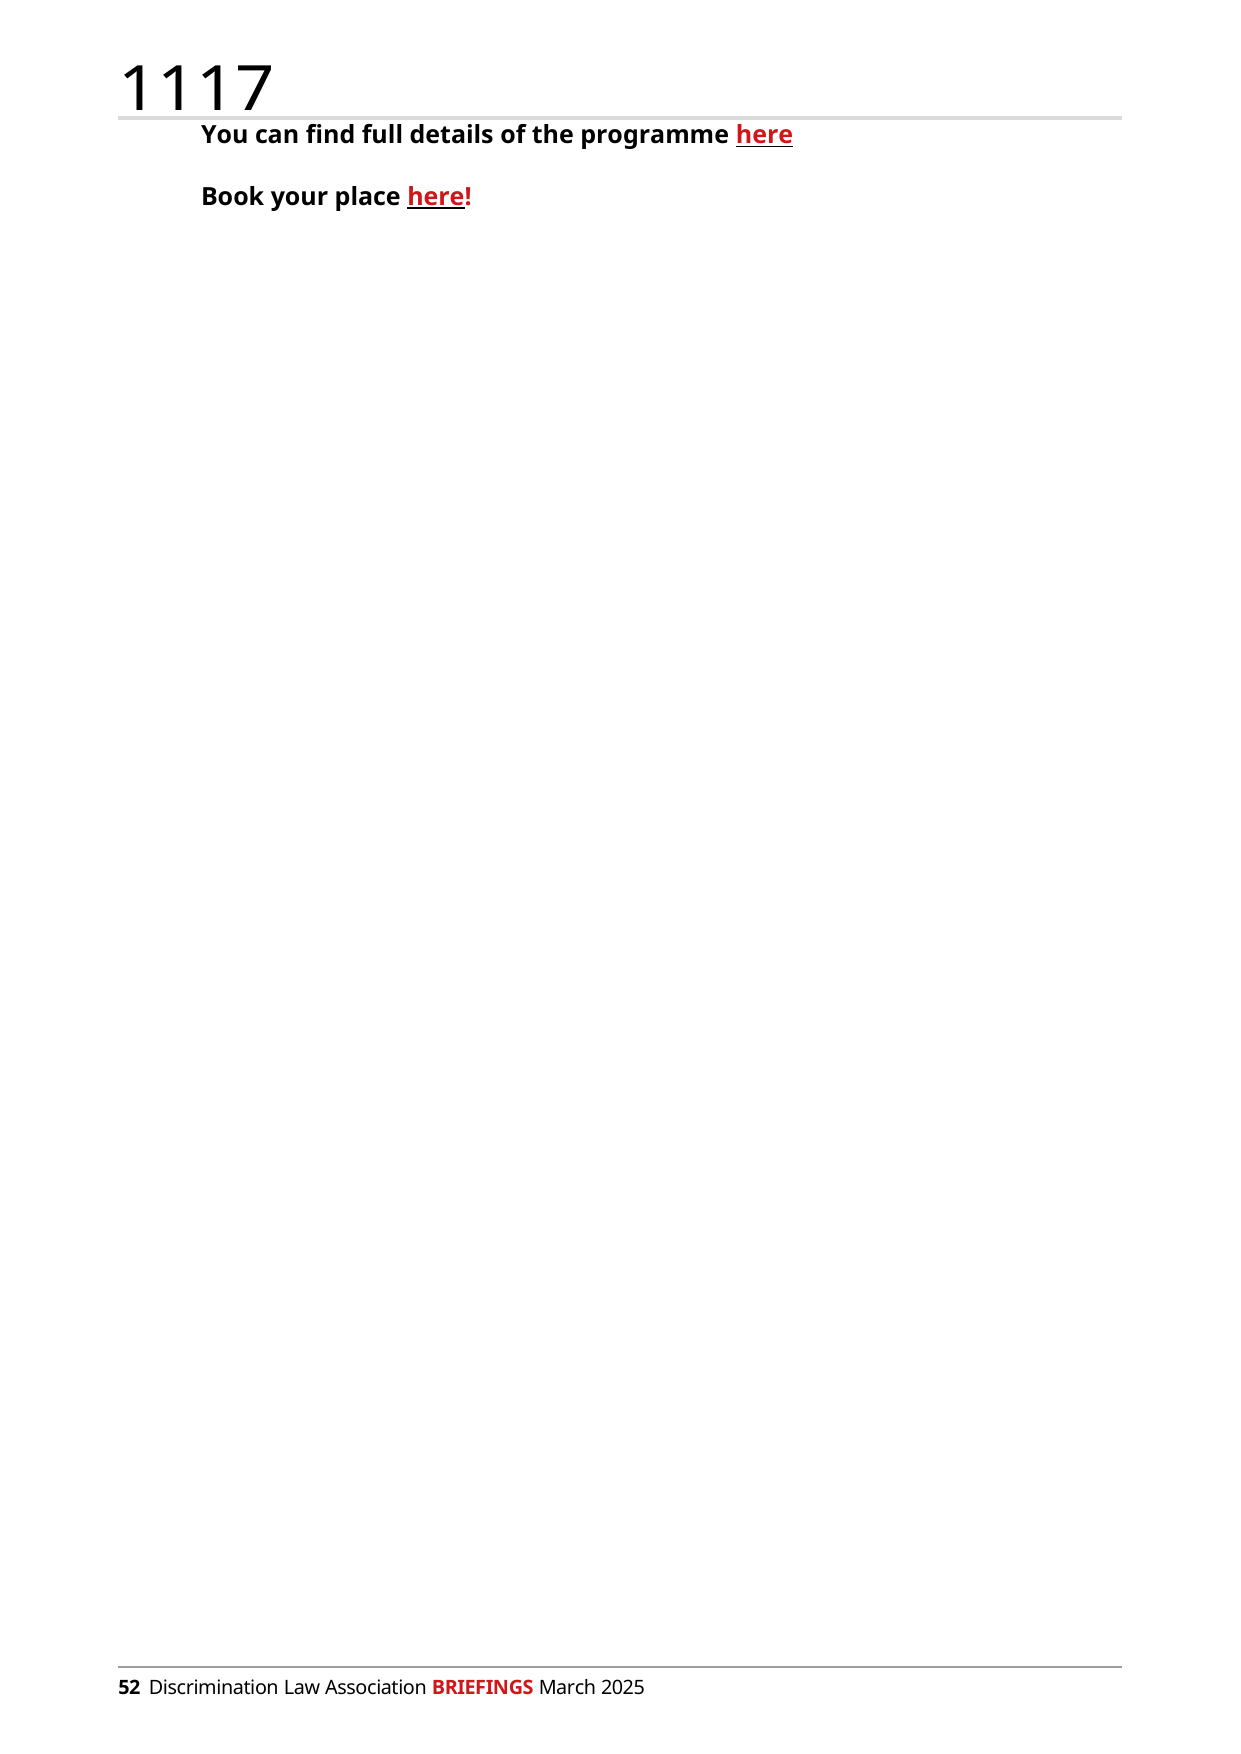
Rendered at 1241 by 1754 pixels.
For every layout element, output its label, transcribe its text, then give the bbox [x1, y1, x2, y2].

text You can find full details of the programme here Book your place here! [201, 117, 1070, 212]
